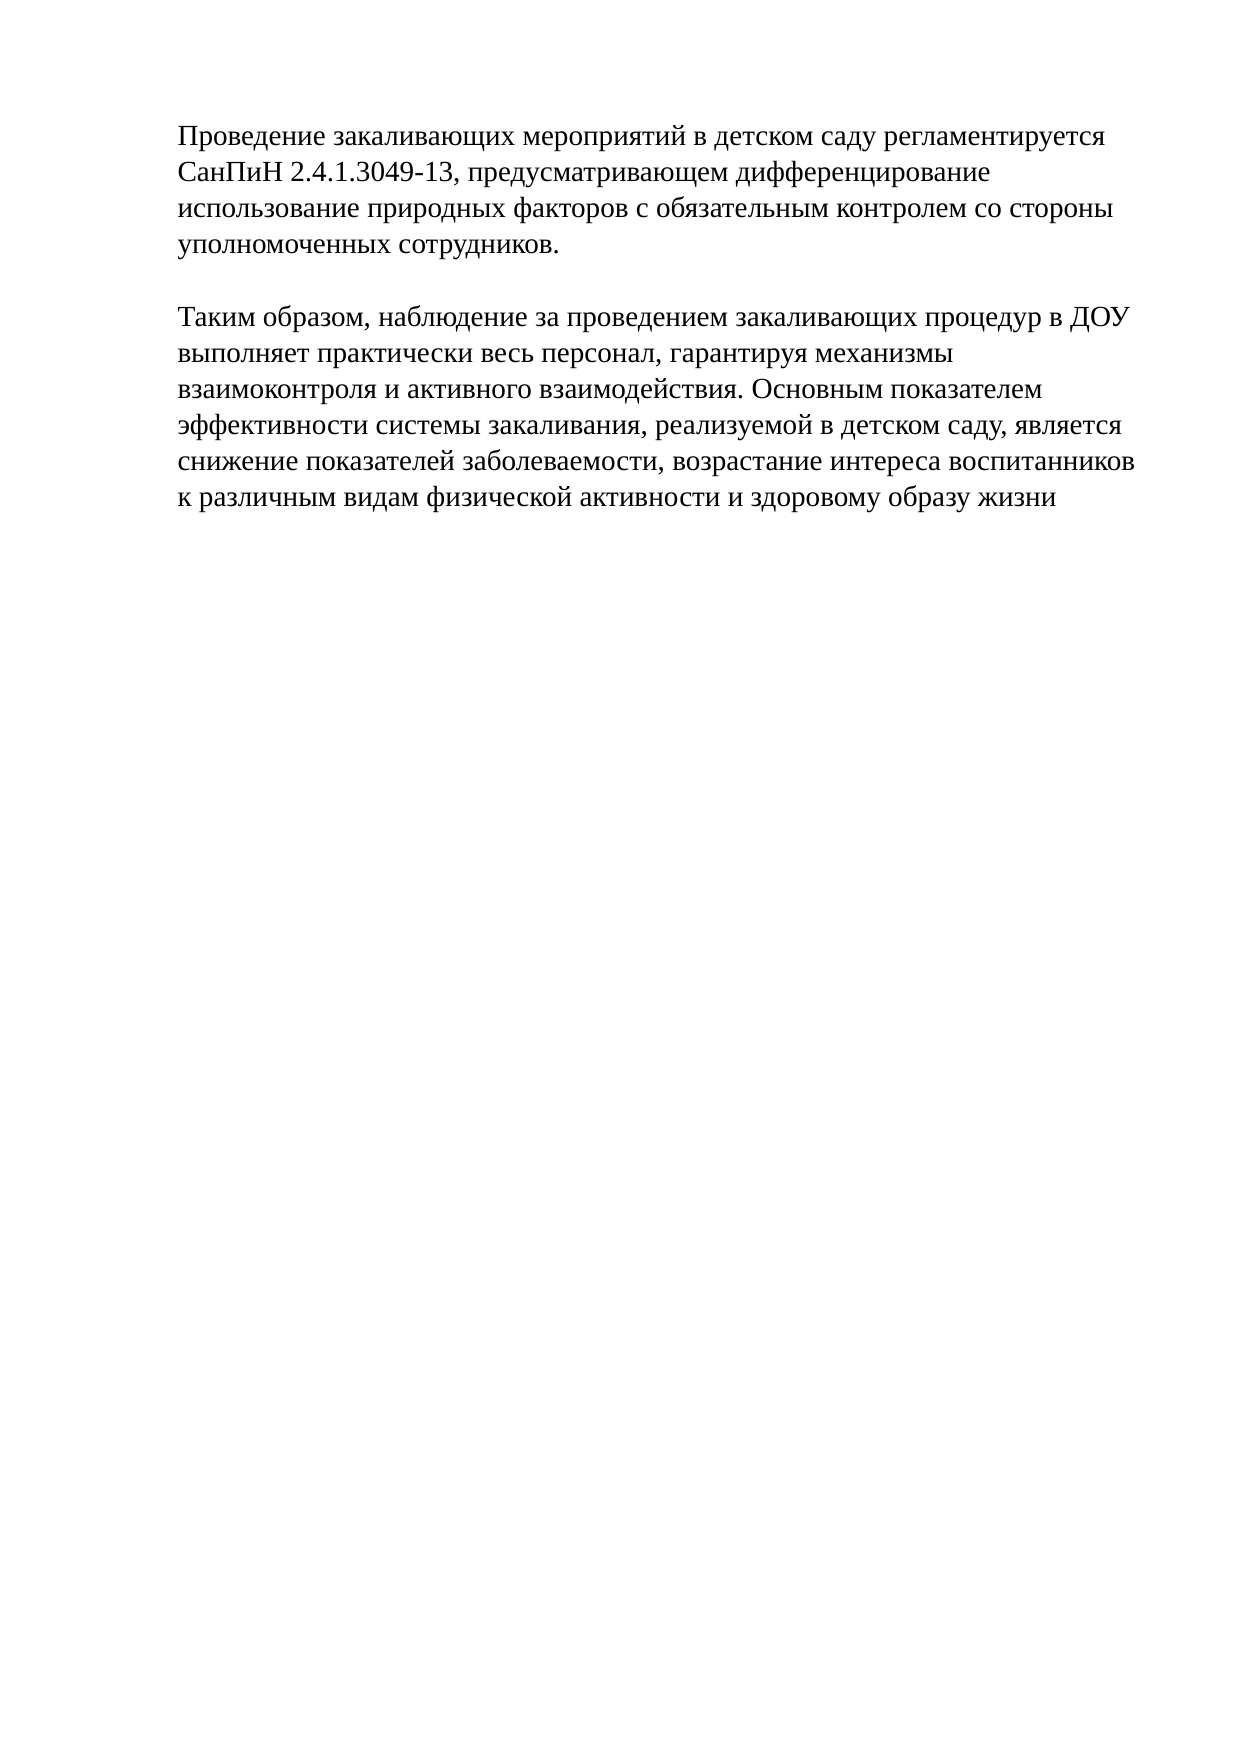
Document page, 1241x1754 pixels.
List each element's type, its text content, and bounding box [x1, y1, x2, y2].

text Проведение закаливающих мероприятий в детском саду регламентируется СанПиН 2.4.1.3049-13, предусматривающем дифференцирование использование природных факторов с обязательным контролем со стороны уполномоченных сотрудников. [177, 118, 1152, 260]
text Таким образом, наблюдение за проведением закаливающих процедур в ДОУ выполняет практически весь персонал, гарантируя механизмы взаимоконтроля и активного взаимодействия. Основным показателем эффективности системы закаливания, реализуемой в детском саду, является снижение показателей заболеваемости, возрастание интереса воспитанников к различным видам физической активности и здоровому образу жизни [177, 299, 1152, 513]
